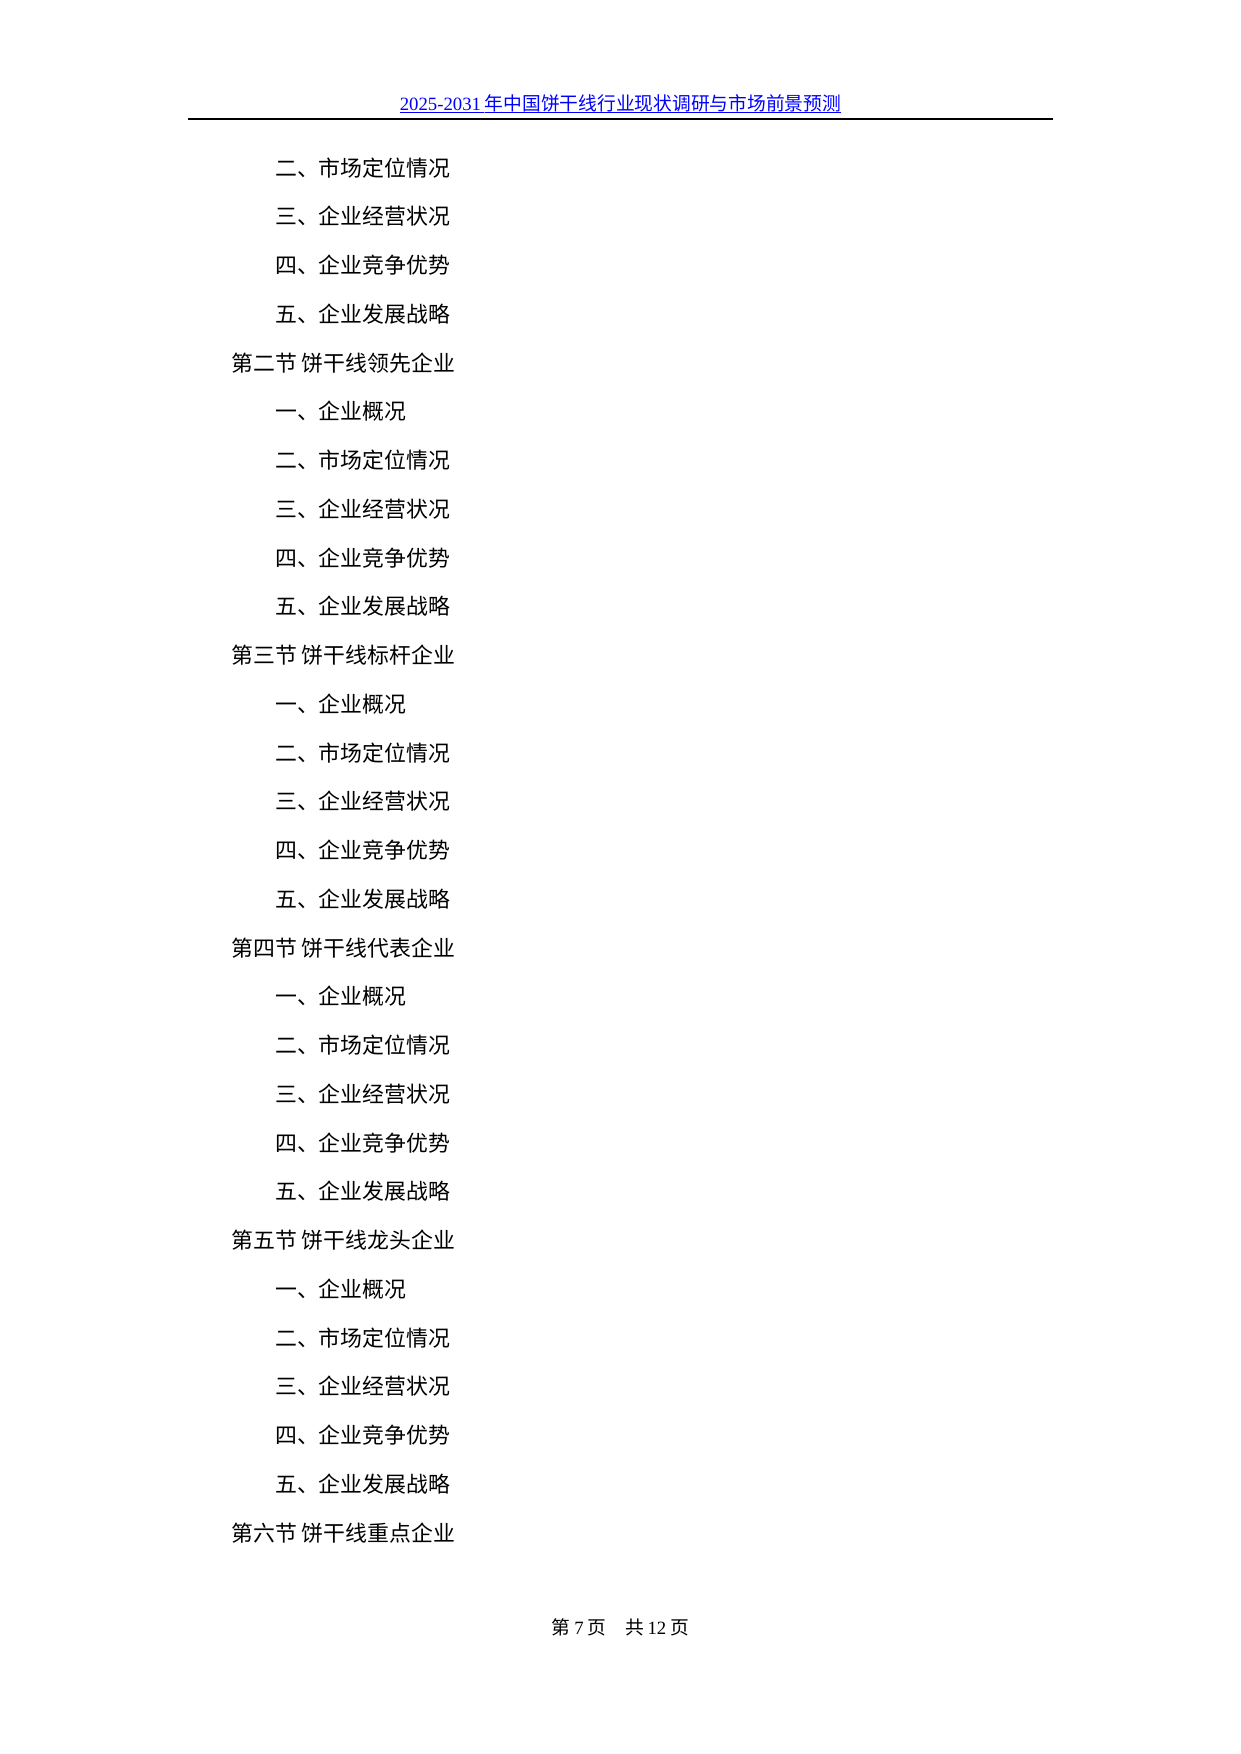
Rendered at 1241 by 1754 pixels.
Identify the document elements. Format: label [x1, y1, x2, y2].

text [187, 150, 1053, 1548]
